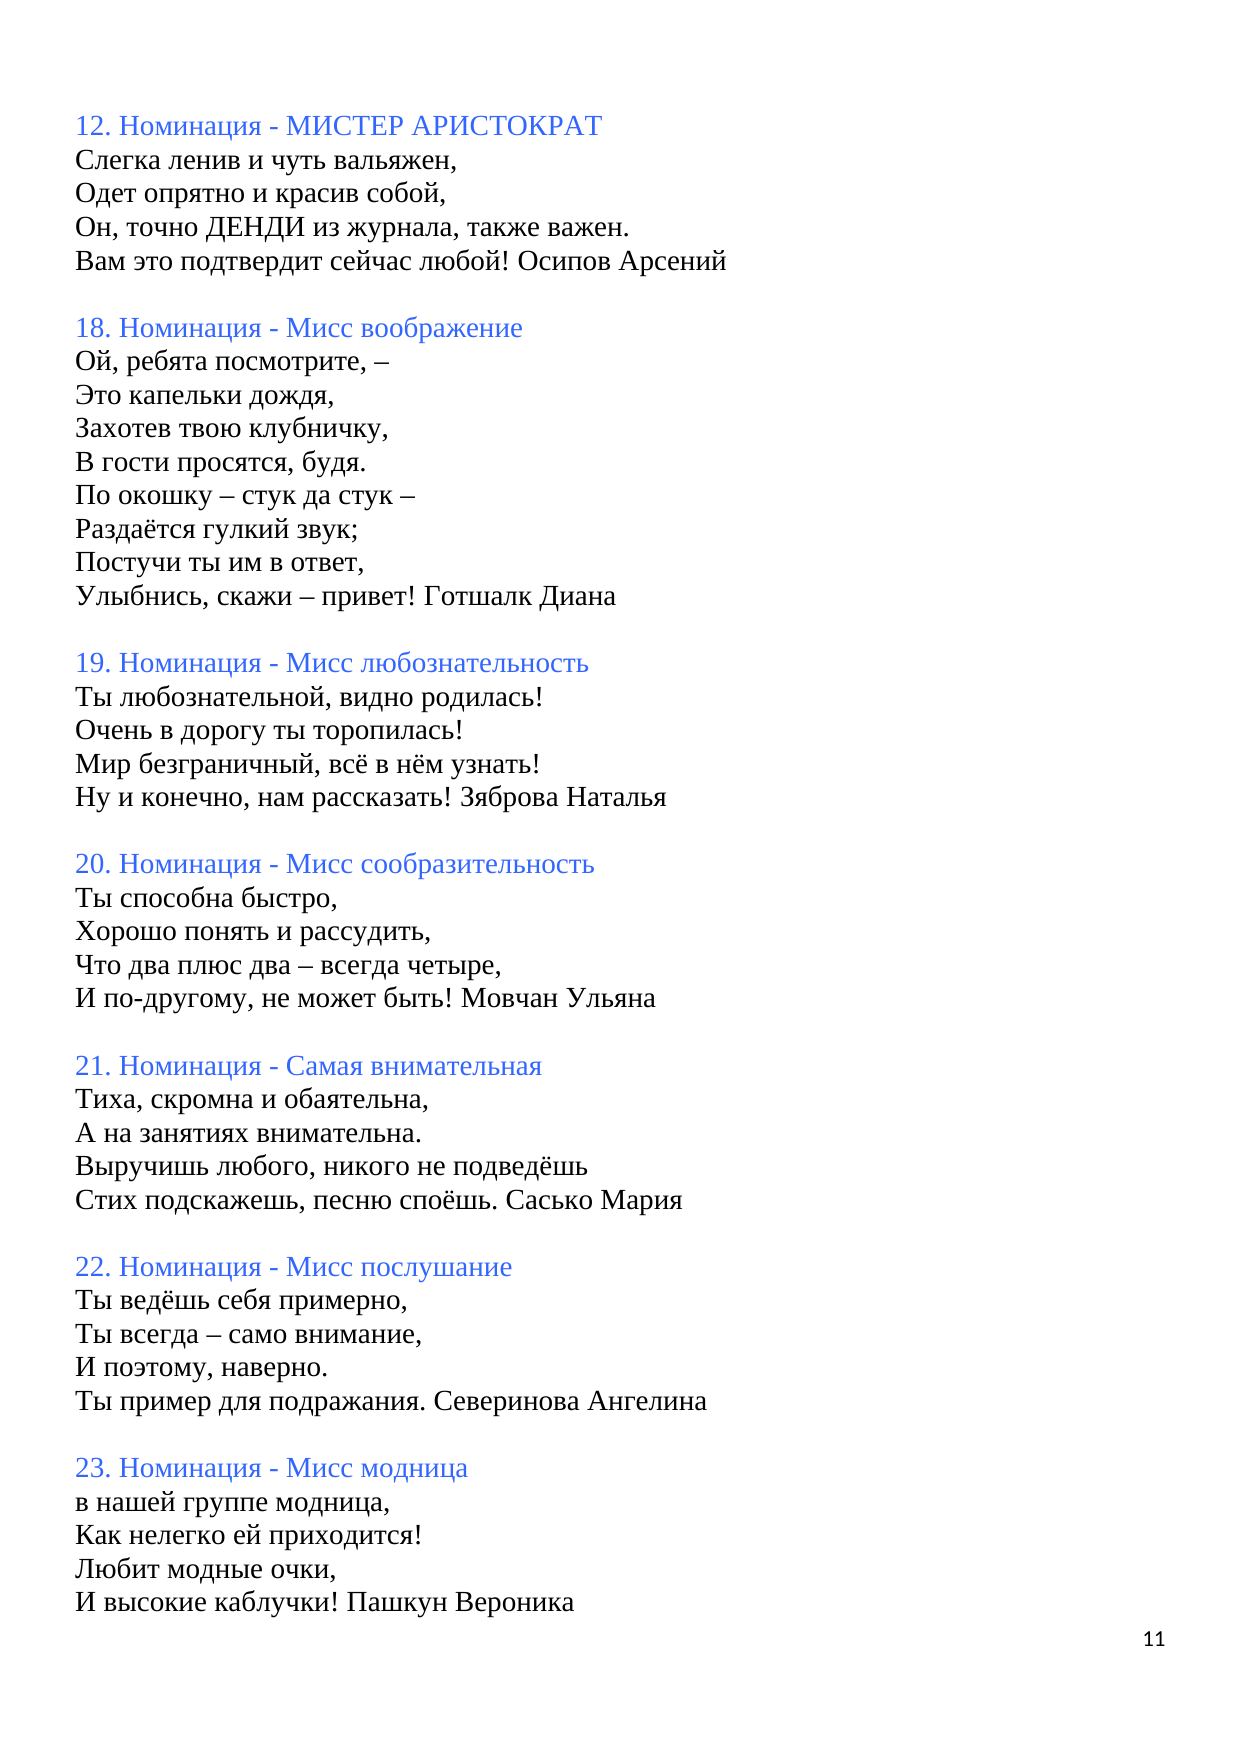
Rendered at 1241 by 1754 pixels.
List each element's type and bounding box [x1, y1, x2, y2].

text [75, 75, 1165, 1618]
